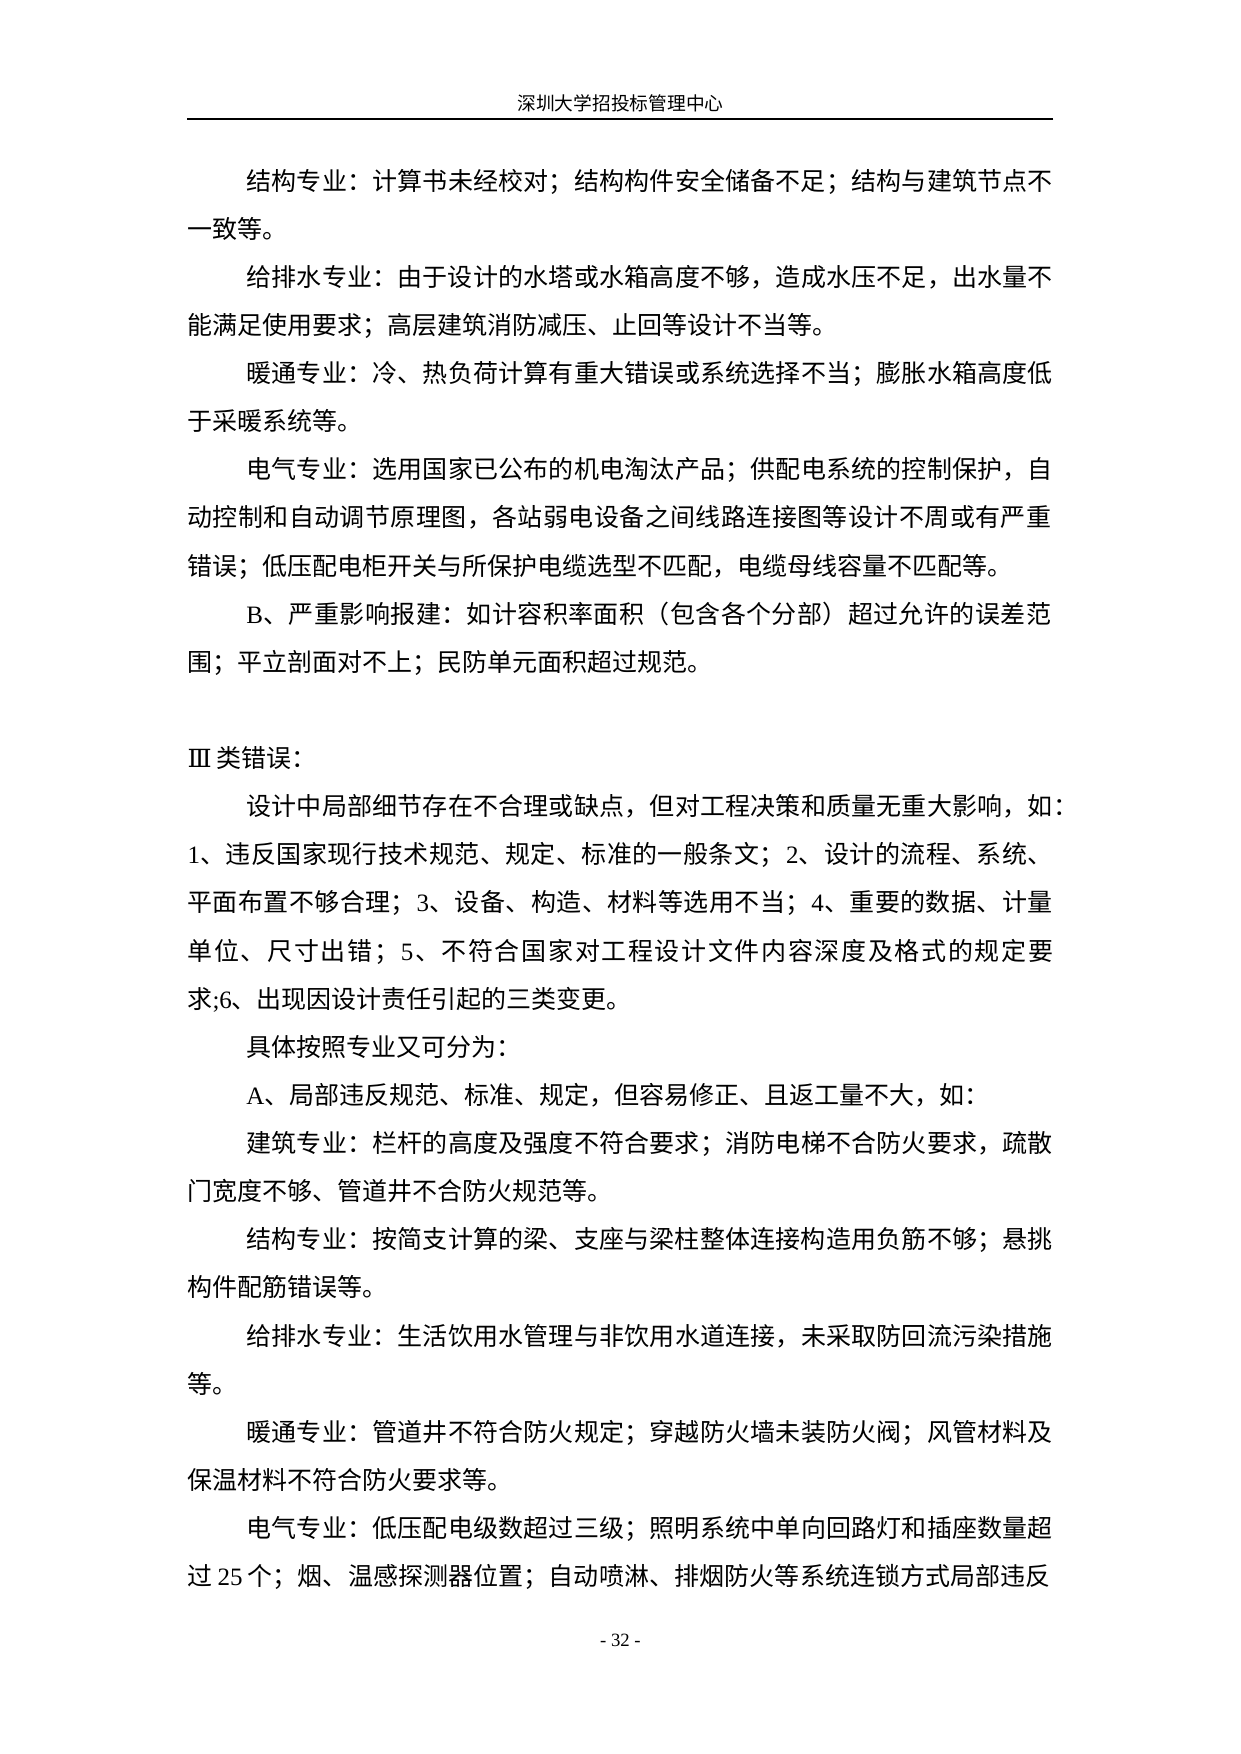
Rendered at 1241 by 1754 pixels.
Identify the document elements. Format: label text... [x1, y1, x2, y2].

text 给排水专业：由于设计的水塔或水箱高度不够，造成水压不足，出水量不能满足使用要求；高层建筑消防减压、止回等设计不当等。 [187, 251, 1053, 348]
text Ⅲ类错误： [187, 733, 1053, 781]
text 暖通专业：冷、热负荷计算有重大错误或系统选择不当；膨胀水箱高度低于采暖系统等。 [187, 348, 1053, 444]
text 暖通专业：管道井不符合防火规定；穿越防火墙未装防火阀；风管材料及保温材料不符合防火要求等。 [187, 1406, 1053, 1503]
text 给排水专业：生活饮用水管理与非饮用水道连接，未采取防回流污染措施等。 [187, 1310, 1053, 1406]
text 电气专业：选用国家已公布的机电淘汰产品；供配电系统的控制保护，自动控制和自动调节原理图，各站弱电设备之间线路连接图等设计不周或有严重错误；低压配电柜开关与所保护电缆选型不匹配，电缆母线容量不匹配等。 [187, 444, 1053, 588]
text 具体按照专业又可分为： [187, 1021, 1053, 1069]
text 设计中局部细节存在不合理或缺点，但对工程决策和质量无重大影响，如：1、违反国家现行技术规范、规定、标准的一般条文；2、设计的流程、系统、平面布置不够合理；3、设备、构造、材料等选用不当；4、重要的数据、计量单位、尺寸出错；5、不符合国家对工程设计文件内容深度及格式的规定要求;6、出现因设计责任引起的三类变更。 [187, 781, 1053, 1021]
text 结构专业：计算书未经校对；结构构件安全储备不足；结构与建筑节点不一致等。 [187, 155, 1053, 251]
text A、局部违反规范、标准、规定，但容易修正、且返工量不大，如： [187, 1069, 1053, 1118]
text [187, 1503, 1053, 1599]
text 结构专业：按简支计算的梁、支座与梁柱整体连接构造用负筋不够；悬挑构件配筋错误等。 [187, 1214, 1053, 1310]
text B、严重影响报建：如计容积率面积（包含各个分部）超过允许的误差范围；平立剖面对不上；民防单元面积超过规范。 [187, 588, 1053, 684]
text 建筑专业：栏杆的高度及强度不符合要求；消防电梯不合防火要求，疏散门宽度不够、管道井不合防火规范等。 [187, 1118, 1053, 1214]
